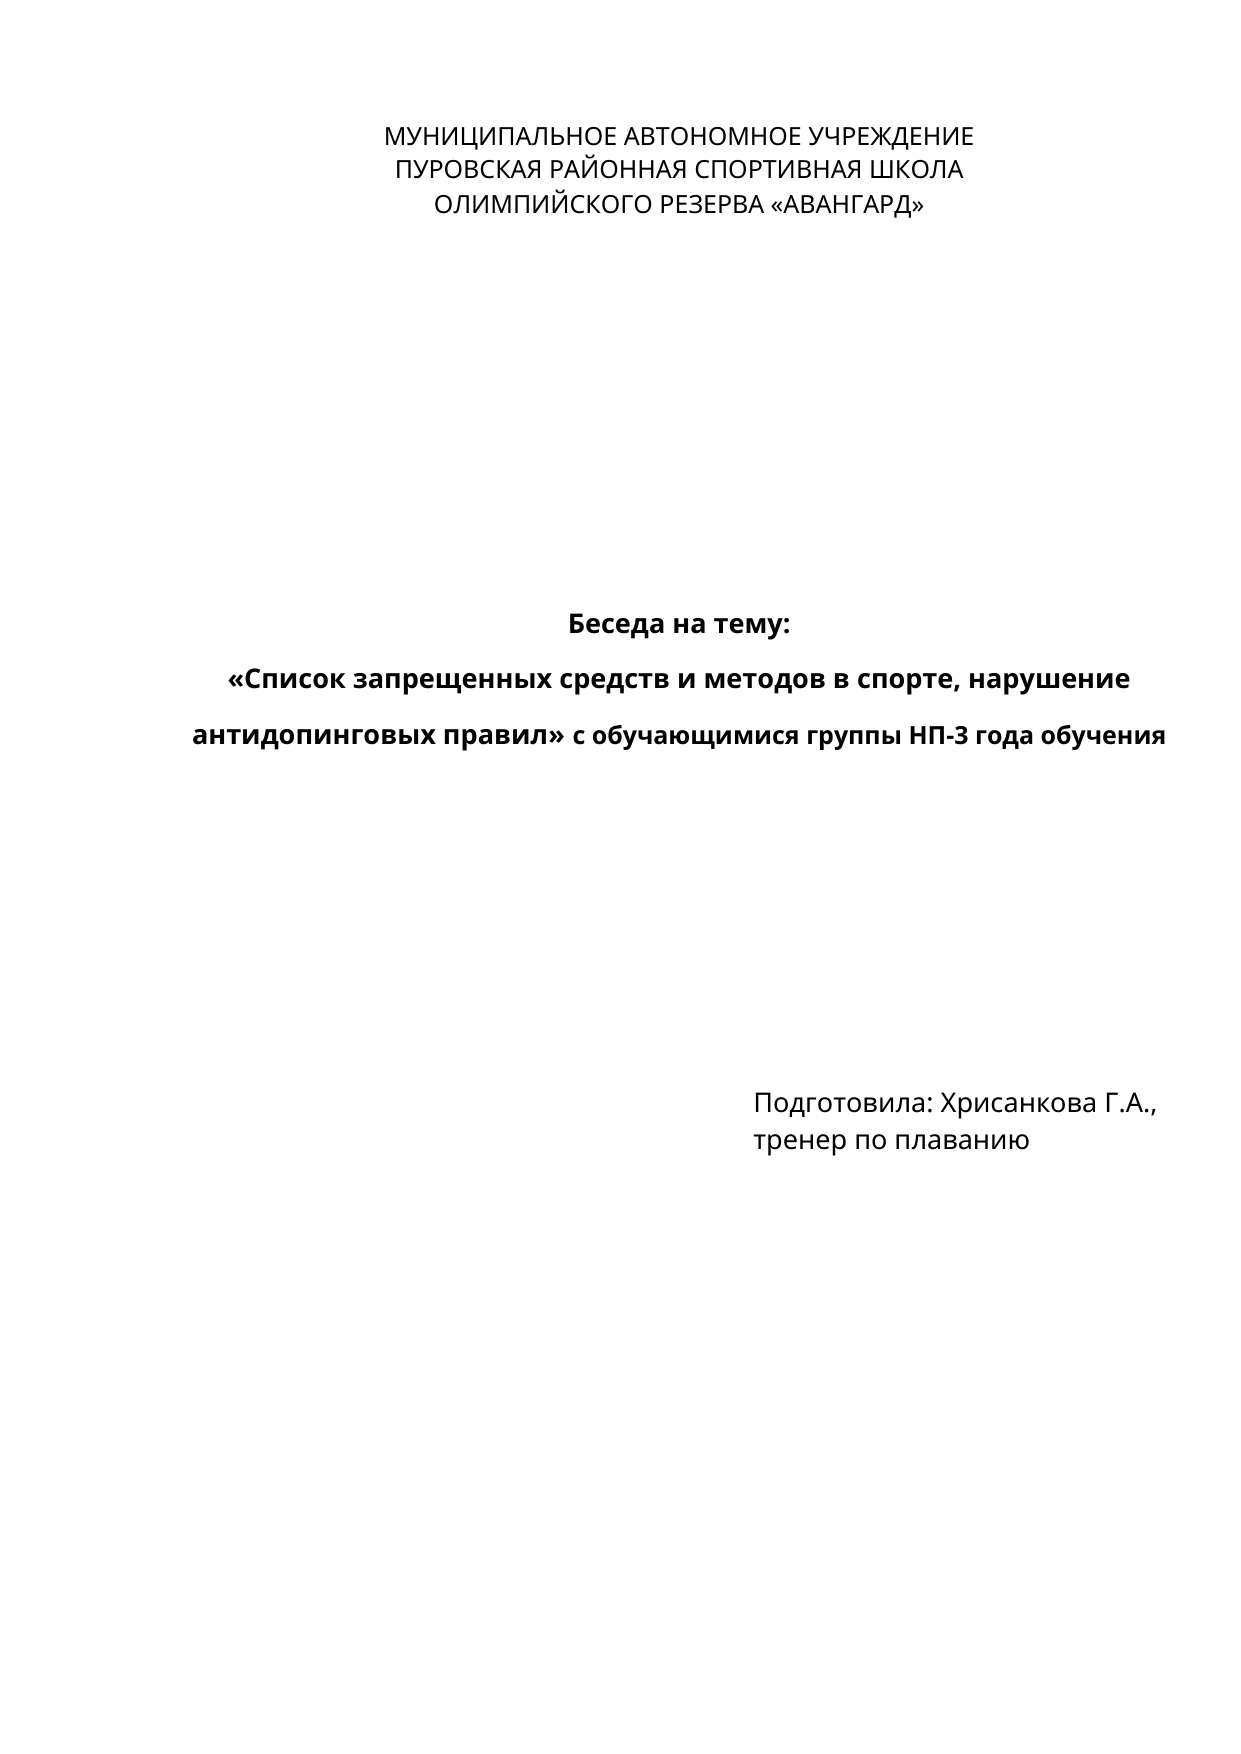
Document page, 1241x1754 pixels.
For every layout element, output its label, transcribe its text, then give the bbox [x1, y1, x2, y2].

text ОЛИМПИЙСКОГО РЕЗЕРВА «АВАНГАРД» [177, 186, 1181, 220]
text «Список запрещенных средств и методов в спорте, нарушение [177, 660, 1181, 697]
text ПУРОВСКАЯ РАЙОННАЯ СПОРТИВНАЯ ШКОЛА [177, 152, 1181, 186]
text Беседа на тему: [177, 604, 1181, 641]
text антидопинговых правил» с обучающимися группы НП-3 года обучения [177, 715, 1181, 752]
text МУНИЦИПАЛЬНОЕ АВТОНОМНОЕ УЧРЕЖДЕНИЕ [177, 118, 1181, 152]
text тренер по плаванию [753, 1121, 1181, 1158]
text Подготовила: Хрисанкова Г.А., [753, 1084, 1181, 1121]
